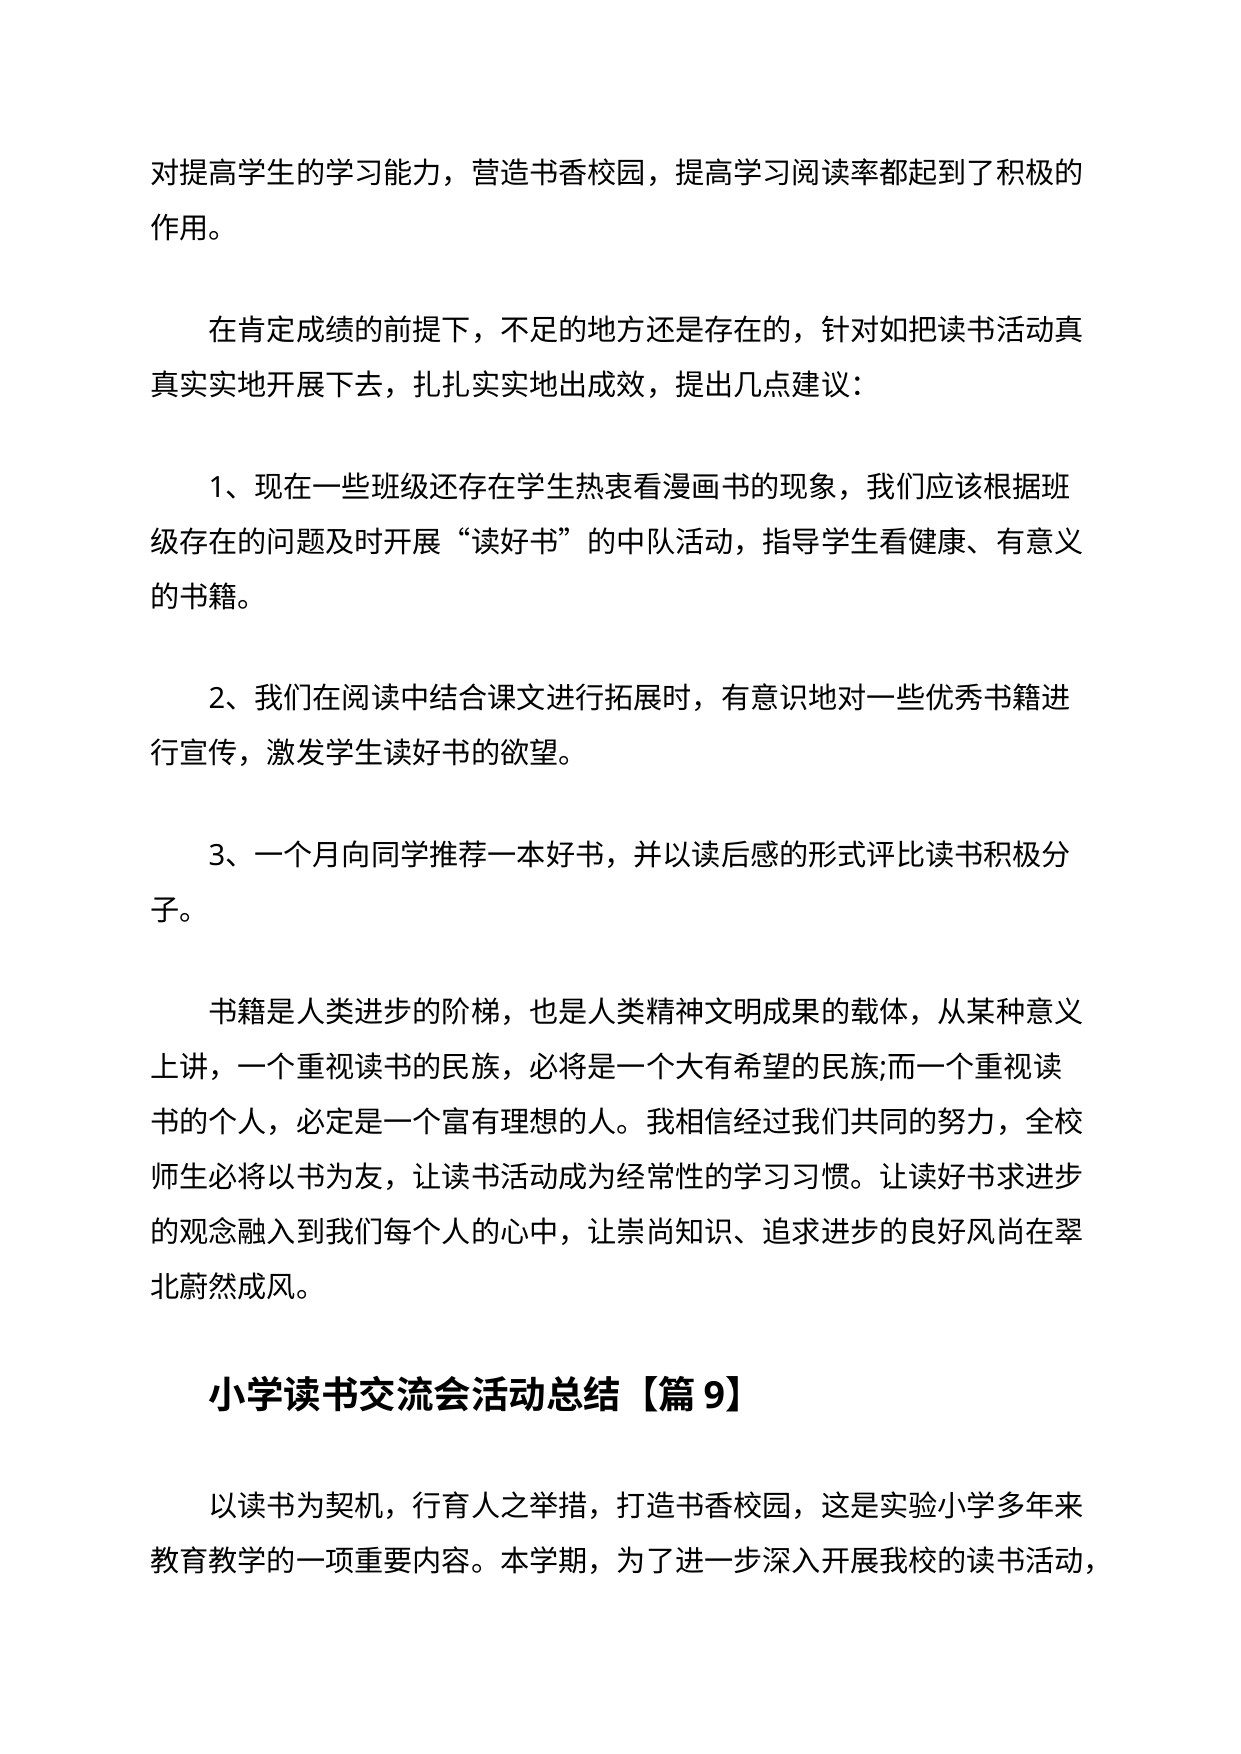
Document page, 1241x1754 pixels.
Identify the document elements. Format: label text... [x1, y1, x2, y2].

text 3、一个月向同学推荐一本好书，并以读后感的形式评比读书积极分子。 [150, 832, 1090, 929]
text 小学读书交流会活动总结【篇9】 [150, 1365, 1090, 1419]
text 2、我们在阅读中结合课文进行拓展时，有意识地对一些优秀书籍进行宣传，激发学生读好书的欲望。 [150, 675, 1090, 772]
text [150, 150, 1090, 247]
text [150, 1482, 1090, 1580]
text 书籍是人类进步的阶梯，也是人类精神文明成果的载体，从某种意义上讲，一个重视读书的民族，必将是一个大有希望的民族;而一个重视读书的个人，必定是一个富有理想的人。我相信经过我们共同的努力，全校师生必将以书为友，让读书活动成为经常性的学习习惯。让读好书求进步的观念融入到我们每个人的心中，让崇尚知识、追求进步的良好风尚在翠北蔚然成风。 [150, 988, 1090, 1305]
text 1、现在一些班级还存在学生热衷看漫画书的现象，我们应该根据班级存在的问题及时开展“读好书”的中队活动，指导学生看健康、有意义的书籍。 [150, 463, 1090, 616]
text 在肯定成绩的前提下，不足的地方还是存在的，针对如把读书活动真真实实地开展下去，扎扎实实地出成效，提出几点建议： [150, 307, 1090, 404]
